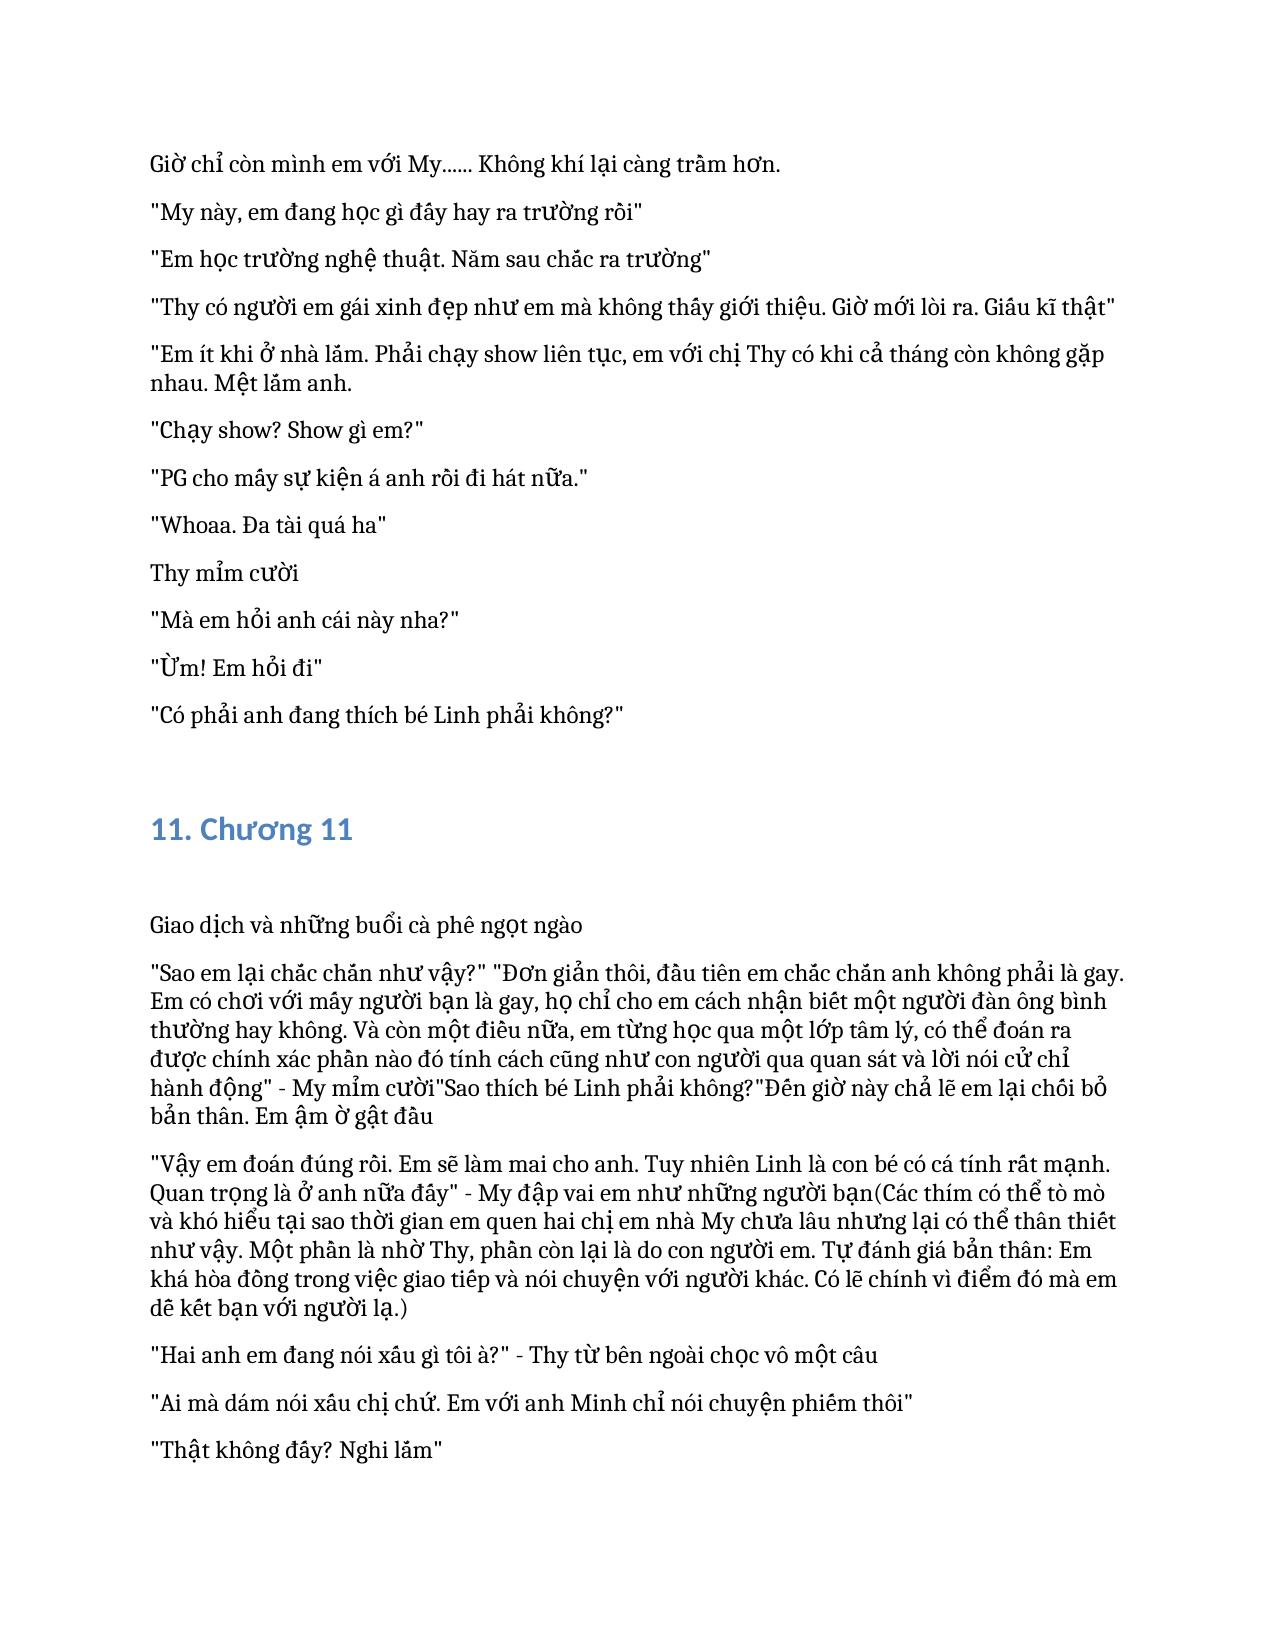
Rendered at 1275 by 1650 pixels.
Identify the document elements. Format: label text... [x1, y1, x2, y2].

text ﻿Giao dịch và những buổi cà phê ngọt ngào [150, 853, 1125, 940]
text "Ai mà dám nói xấu chị chứ. Em với anh Minh chỉ nói chuyện phiếm thôi" [150, 1388, 1125, 1417]
text Thy mỉm cười [150, 559, 1125, 587]
text Giờ chỉ còn mình em với My...... Không khí lại càng trầm hơn. [150, 150, 1125, 179]
text "PG cho mấy sự kiện á anh rồi đi hát nữa." [150, 464, 1125, 492]
text "Whoaa. Đa tài quá ha" [150, 511, 1125, 540]
text "Thy có người em gái xinh đẹp như em mà không thấy giới thiệu. Giờ mới lòi ra. Giấu kĩ thật" [150, 292, 1125, 321]
text "Em ít khi ở nhà lắm. Phải chạy show liên tục, em với chị Thy có khi cả tháng còn không gặp nhau. Mệt lắm anh. [150, 340, 1125, 397]
text "Chạy show? Show gì em?" [150, 416, 1125, 445]
text "Vậy em đoán đúng rồi. Em sẽ làm mai cho anh. Tuy nhiên Linh là con bé có cá tính rất mạnh. Quan trọng là ở anh nữa đấy" - My đập vai em như những người bạn(Các thím có thể tò mò và khó hiểu tại sao thời gian em quen hai chị em nhà My chưa lâu nhưng lại có thể thân thiết như vậy. Một phần là nhờ Thy, phần còn lại là do con người em. Tự đánh giá bản thân: Em khá hòa đồng trong việc giao tiếp và nói chuyện với người khác. Có lẽ chính vì điểm đó mà em dễ kết bạn với người lạ.) [150, 1150, 1125, 1322]
subtitle 11. Chương 11 [150, 808, 1125, 849]
text "Ừm! Em hỏi đi" [150, 654, 1125, 682]
text "Hai anh em đang nói xấu gì tôi à?" - Thy từ bên ngoài chọc vô một câu [150, 1341, 1125, 1370]
text "Mà em hỏi anh cái này nha?" [150, 606, 1125, 635]
text "Em học trường nghệ thuật. Năm sau chắc ra trường" [150, 245, 1125, 274]
text "Thật không đấy? Nghi lắm" [150, 1436, 1125, 1465]
text "Có phải anh đang thích bé Linh phải không?" [150, 701, 1125, 787]
text "My này, em đang học gì đấy hay ra trường rồi" [150, 197, 1125, 226]
text "Sao em lại chắc chắn như vậy?" "Đơn giản thôi, đầu tiên em chắc chắn anh không phải là gay. Em có chơi với mấy người bạn là gay, họ chỉ cho em cách nhận biết một người đàn ông bình thường hay không. Và còn một điều nữa, em từng học qua một lớp tâm lý, có thể đoán ra được chính xác phần nào đó tính cách cũng như con người qua quan sát và lời nói cử chỉ hành động" - My mỉm cười"Sao thích bé Linh phải không?"Đến giờ này chả lẽ em lại chối bỏ bản thân. Em ậm ờ gật đầu [150, 958, 1125, 1131]
